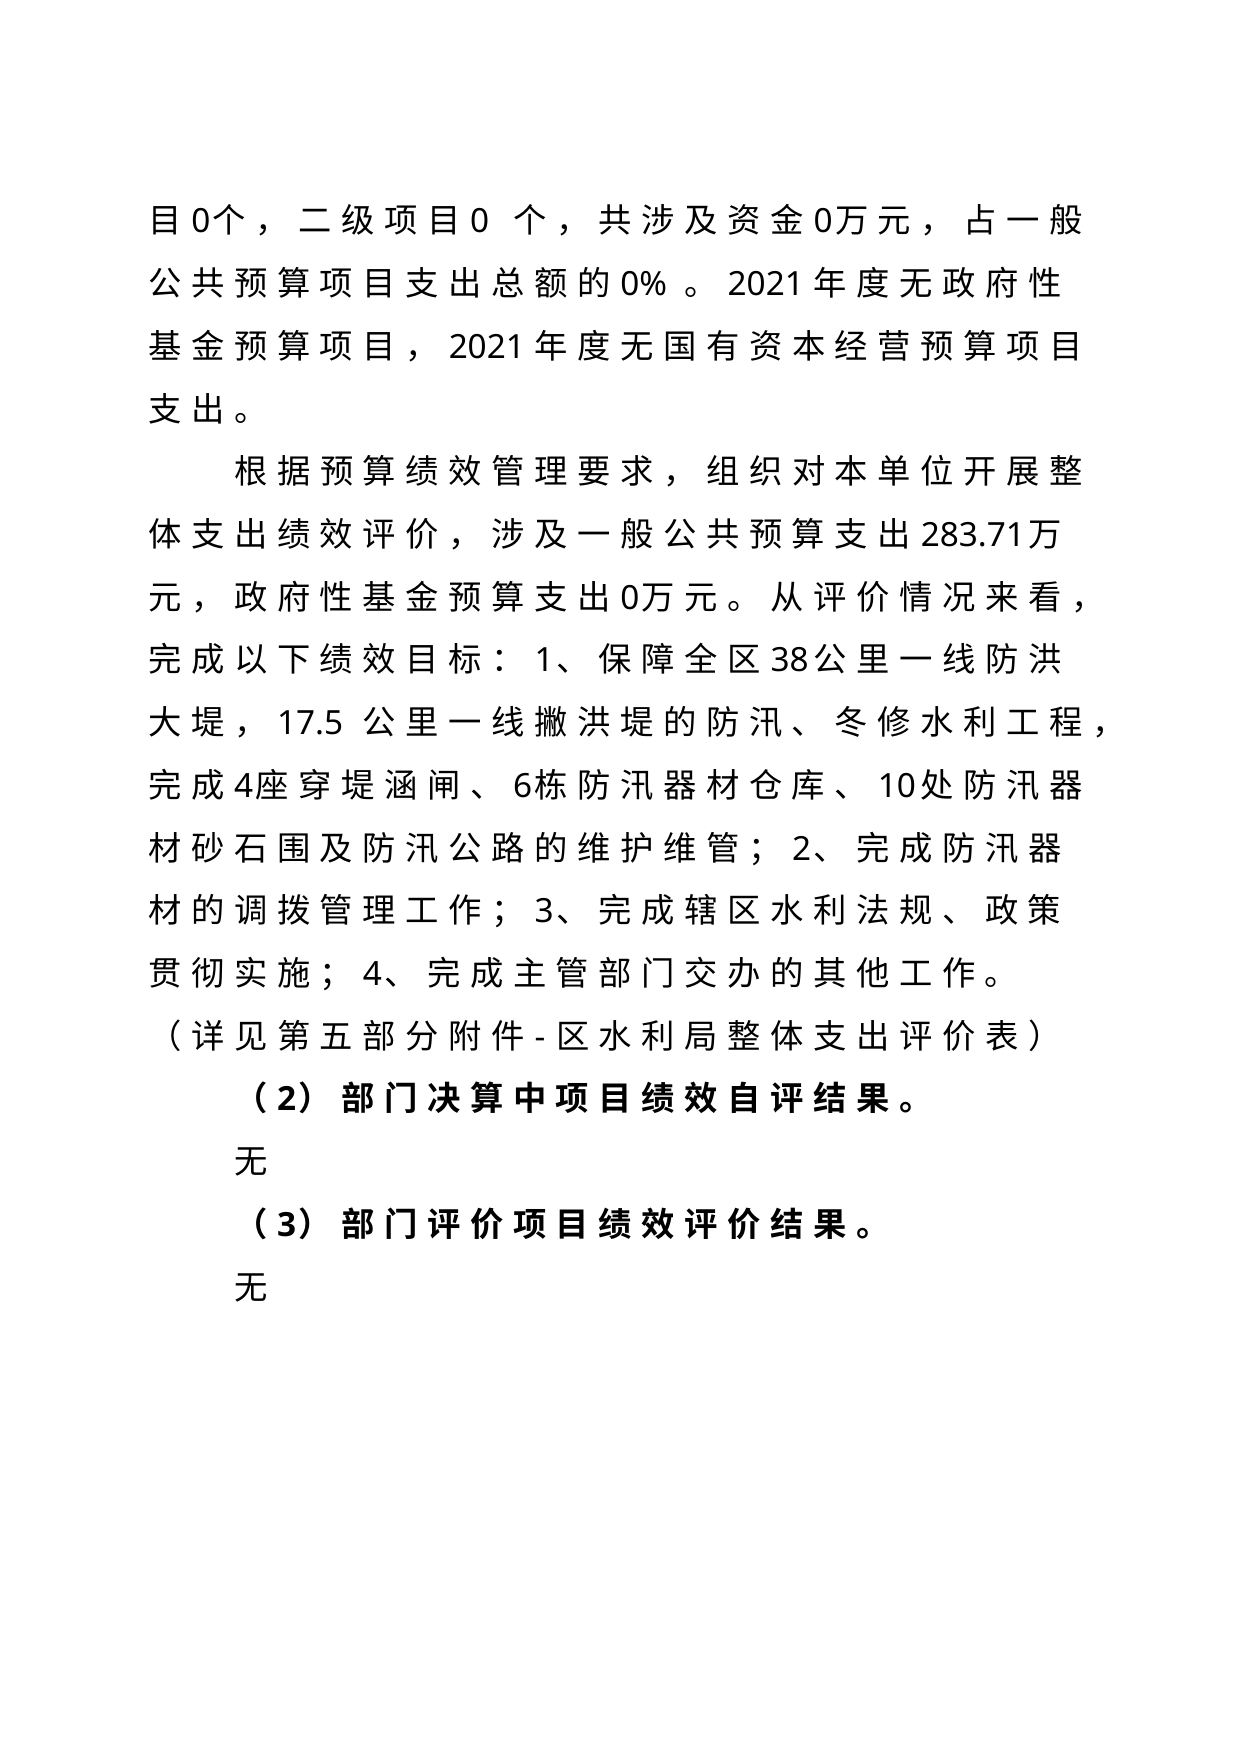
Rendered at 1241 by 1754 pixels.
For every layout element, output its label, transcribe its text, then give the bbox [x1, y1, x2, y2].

text 无 [148, 1253, 1092, 1316]
text 无 [148, 1128, 1092, 1191]
text （2）部门决算中项目绩效自评结果。 [148, 1065, 1092, 1128]
list 部门评价项目绩效评价结果。 [148, 1191, 1092, 1253]
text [148, 187, 1092, 438]
text 根据预算绩效管理要求，组织对本单位开展整体支出绩效评价，涉及一般公共预算支出283.71万元，政府性基金预算支出0万元。从评价情况来看，完成以下绩效目标：1、保障全区38公里一线防洪大堤，17.5公里一线撇洪堤的防汛、冬修水利工程，完成4座穿堤涵闸、6栋防汛器材仓库、10处防汛器材砂石围及防汛公路的维护维管；2、完成防汛器材的调拨管理工作；3、完成辖区水利法规、政策贯彻实施；4、完成主管部门交办的其他工作。（详见第五部分附件-区水利局整体支出评价表） [148, 438, 1092, 1065]
